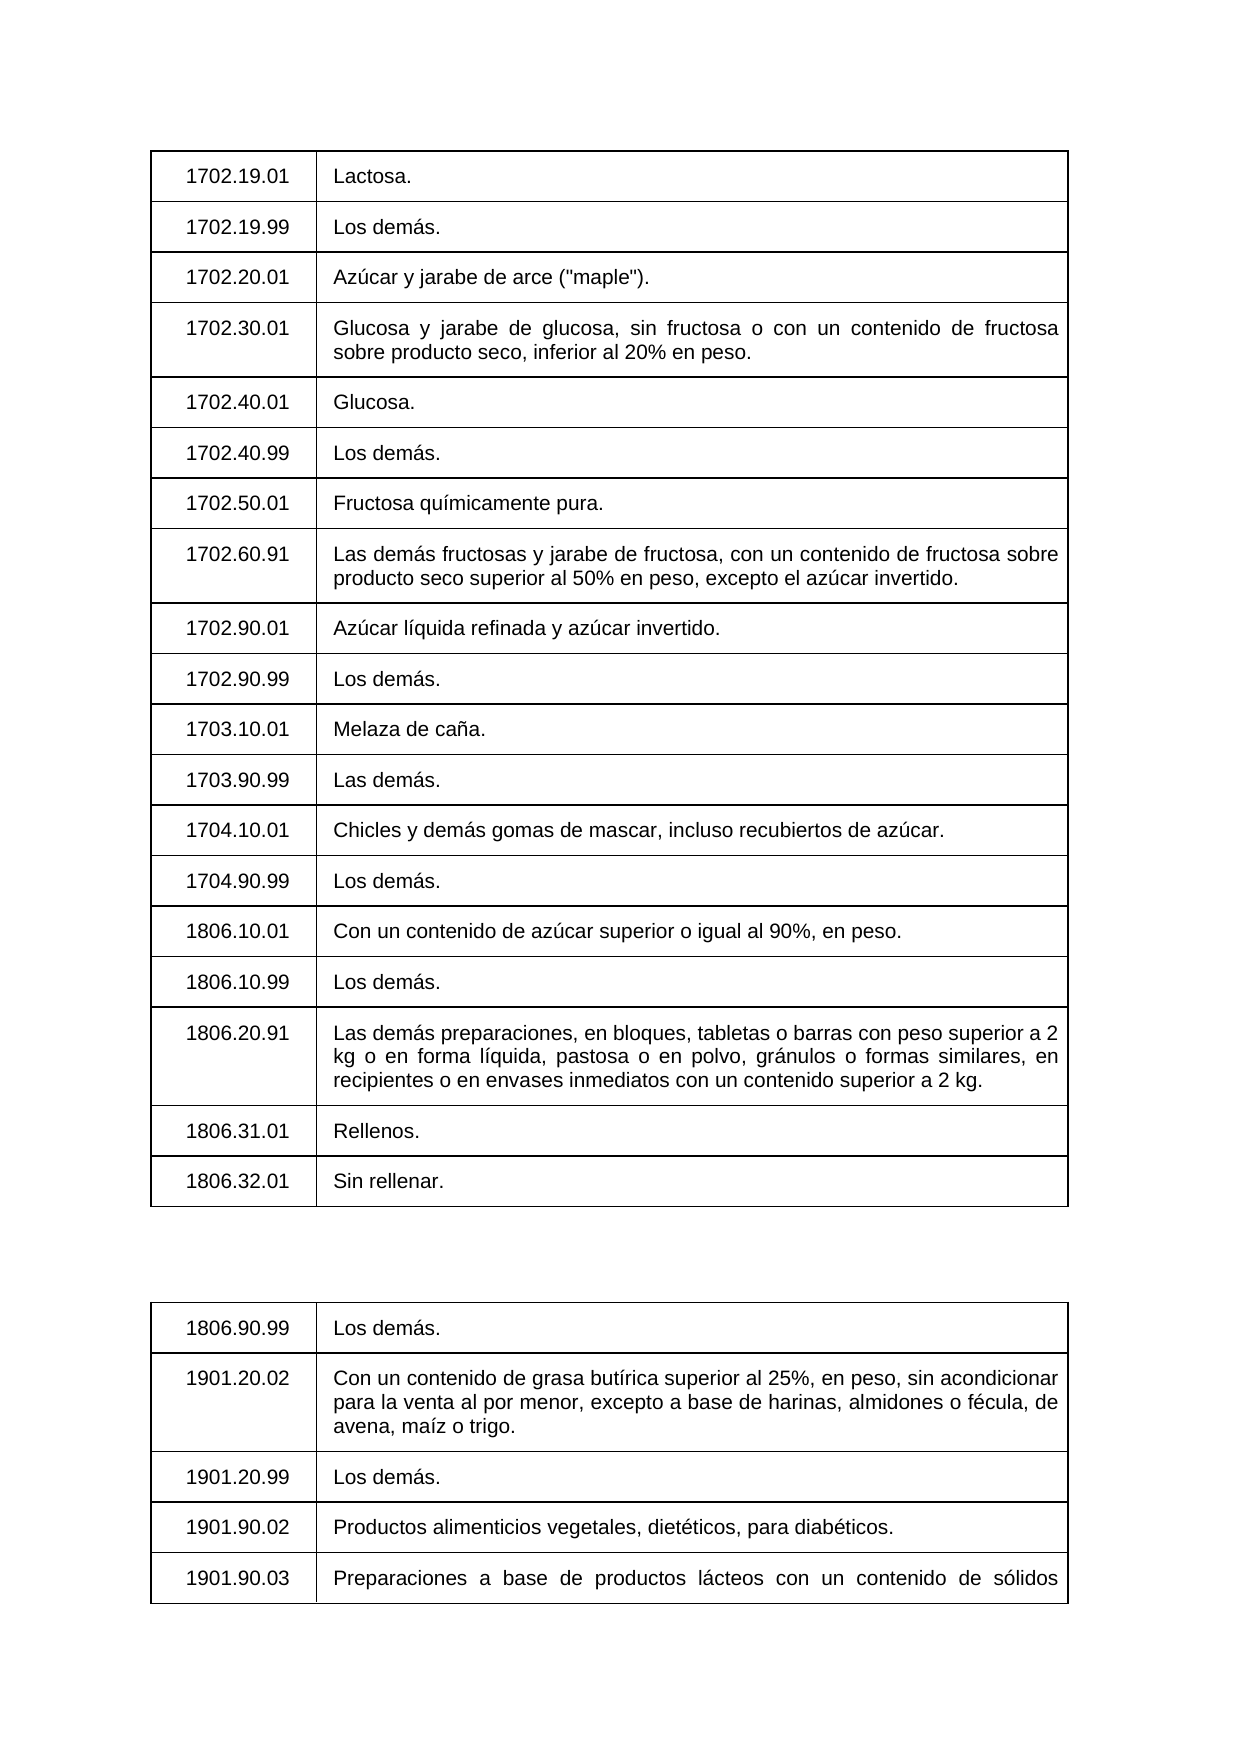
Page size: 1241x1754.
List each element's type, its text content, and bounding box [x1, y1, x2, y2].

table_cell 1806.20.91 [152, 1008, 316, 1105]
table_cell Con un contenido de grasa butírica superior al 25%, en peso, sin acondicionar para la venta al por menor, excepto a base de harinas, almidones o fécula, de avena, maíz o trigo. [317, 1354, 1067, 1451]
table_cell 1704.10.01 [152, 806, 316, 855]
table_cell Azúcar líquida refinada y azúcar invertido. [317, 604, 1067, 653]
table_cell 1901.90.03 [152, 1553, 316, 1602]
table_cell Los demás. [317, 1452, 1067, 1501]
table_cell 1702.50.01 [152, 479, 316, 528]
table_cell Glucosa y jarabe de glucosa, sin fructosa o con un contenido de fructosa sobre producto seco, inferior al 20% en peso. [317, 303, 1067, 376]
table_cell 1806.32.01 [152, 1157, 316, 1206]
table_cell Sin rellenar. [317, 1157, 1067, 1206]
table_cell Los demás. [317, 654, 1067, 703]
table_cell 1703.10.01 [152, 705, 316, 754]
table_header 1806.90.99 [152, 1303, 316, 1352]
table_cell 1806.31.01 [152, 1106, 316, 1155]
table_cell Rellenos. [317, 1106, 1067, 1155]
table_cell Los demás. [317, 856, 1067, 905]
table_cell Melaza de caña. [317, 705, 1067, 754]
table_cell 1806.10.99 [152, 957, 316, 1006]
table_cell 1702.19.99 [152, 202, 316, 251]
table_cell 1702.40.01 [152, 378, 316, 427]
table_cell 1702.30.01 [152, 303, 316, 376]
table_cell Las demás preparaciones, en bloques, tabletas o barras con peso superior a 2 kg o en forma líquida, pastosa o en polvo, gránulos o formas similares, en recipientes o en envases inmediatos con un contenido superior a 2 kg. [317, 1008, 1067, 1105]
table_cell Los demás. [317, 957, 1067, 1006]
table_cell Con un contenido de azúcar superior o igual al 90%, en peso. [317, 907, 1067, 956]
table_cell 1901.90.02 [152, 1503, 316, 1552]
table_cell 1702.40.99 [152, 428, 316, 477]
table_cell Lactosa. [317, 152, 1067, 201]
table_cell 1704.90.99 [152, 856, 316, 905]
table_cell 1703.90.99 [152, 755, 316, 804]
table_cell 1901.20.99 [152, 1452, 316, 1501]
table_cell Glucosa. [317, 378, 1067, 427]
table_cell Los demás. [317, 428, 1067, 477]
table_cell Los demás. [317, 202, 1067, 251]
table_cell 1901.20.02 [152, 1354, 316, 1451]
table_cell 1806.10.01 [152, 907, 316, 956]
table_cell Chicles y demás gomas de mascar, incluso recubiertos de azúcar. [317, 806, 1067, 855]
table_cell 1702.90.01 [152, 604, 316, 653]
table_cell 1702.20.01 [152, 253, 316, 302]
table_cell Las demás. [317, 755, 1067, 804]
table_header Los demás. [317, 1303, 1067, 1352]
table_cell 1702.60.91 [152, 529, 316, 602]
table_cell Productos alimenticios vegetales, dietéticos, para diabéticos. [317, 1503, 1067, 1552]
table_cell Las demás fructosas y jarabe de fructosa, con un contenido de fructosa sobre producto seco superior al 50% en peso, excepto el azúcar invertido. [317, 529, 1067, 602]
table_cell Azúcar y jarabe de arce ("maple"). [317, 253, 1067, 302]
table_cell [317, 1553, 1067, 1602]
table_cell 1702.19.01 [152, 152, 316, 201]
table_cell 1702.90.99 [152, 654, 316, 703]
table_cell Fructosa químicamente pura. [317, 479, 1067, 528]
